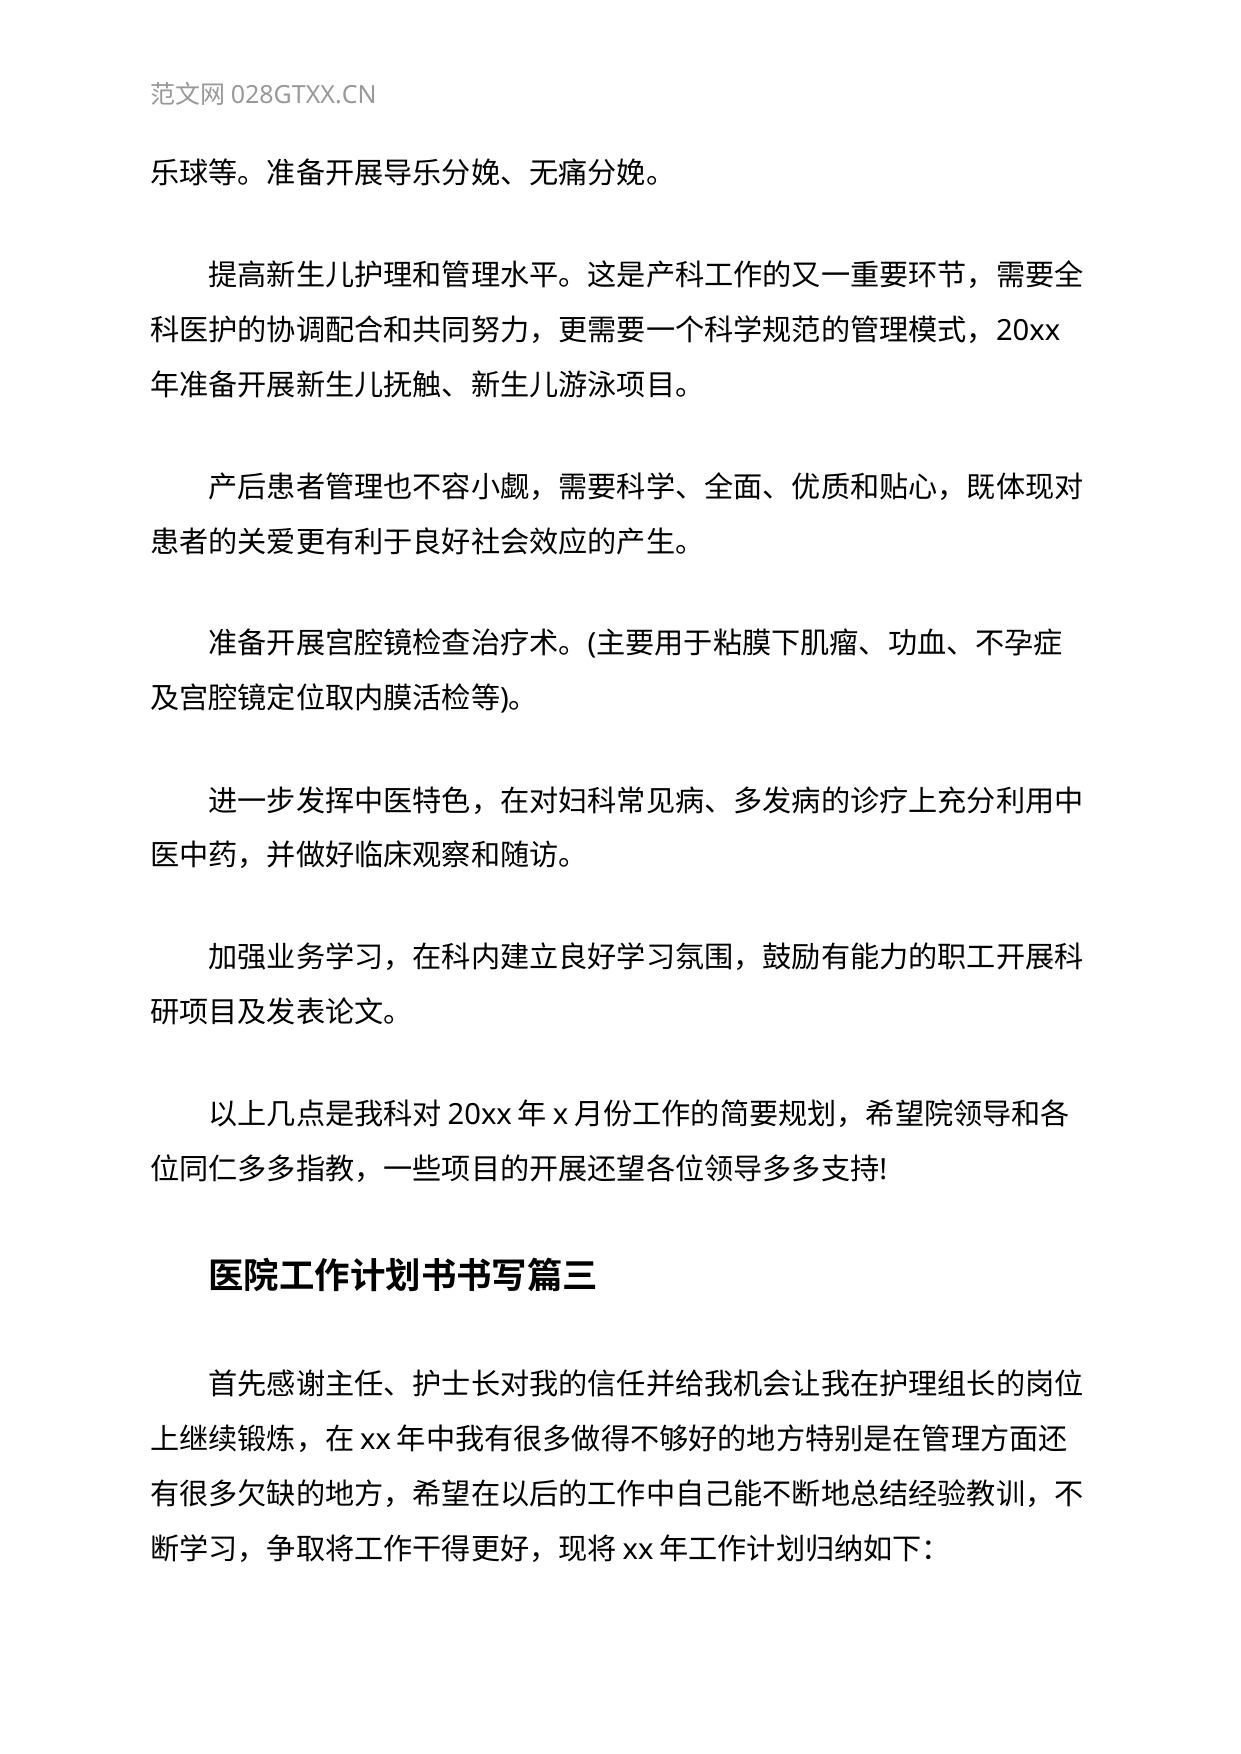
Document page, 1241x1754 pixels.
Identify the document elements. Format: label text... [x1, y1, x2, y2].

text 医院工作计划书书写篇三 [150, 1247, 1090, 1299]
text 准备开展宫腔镜检查治疗术。(主要用于粘膜下肌瘤、功血、不孕症及宫腔镜定位取内膜活检等)。 [150, 620, 1090, 717]
text 产后患者管理也不容小觑，需要科学、全面、优质和贴心，既体现对患者的关爱更有利于良好社会效应的产生。 [150, 463, 1090, 561]
text 加强业务学习，在科内建立良好学习氛围，鼓励有能力的职工开展科研项目及发表论文。 [150, 934, 1090, 1031]
text 首先感谢主任、护士长对我的信任并给我机会让我在护理组长的岗位上继续锻炼，在xx年中我有很多做得不够好的地方特别是在管理方面还有很多欠缺的地方，希望在以后的工作中自己能不断地总结经验教训，不断学习，争取将工作干得更好，现将xx年工作计划归纳如下： [150, 1361, 1090, 1568]
text 进一步发挥中医特色，在对妇科常见病、多发病的诊疗上充分利用中医中药，并做好临床观察和随访。 [150, 777, 1090, 874]
text 提高新生儿护理和管理水平。这是产科工作的又一重要环节，需要全科医护的协调配合和共同努力，更需要一个科学规范的管理模式，20xx年准备开展新生儿抚触、新生儿游泳项目。 [150, 252, 1090, 404]
text 以上几点是我科对20xx年x月份工作的简要规划，希望院领导和各位同仁多多指教，一些项目的开展还望各位领导多多支持! [150, 1090, 1090, 1188]
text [150, 150, 1090, 192]
